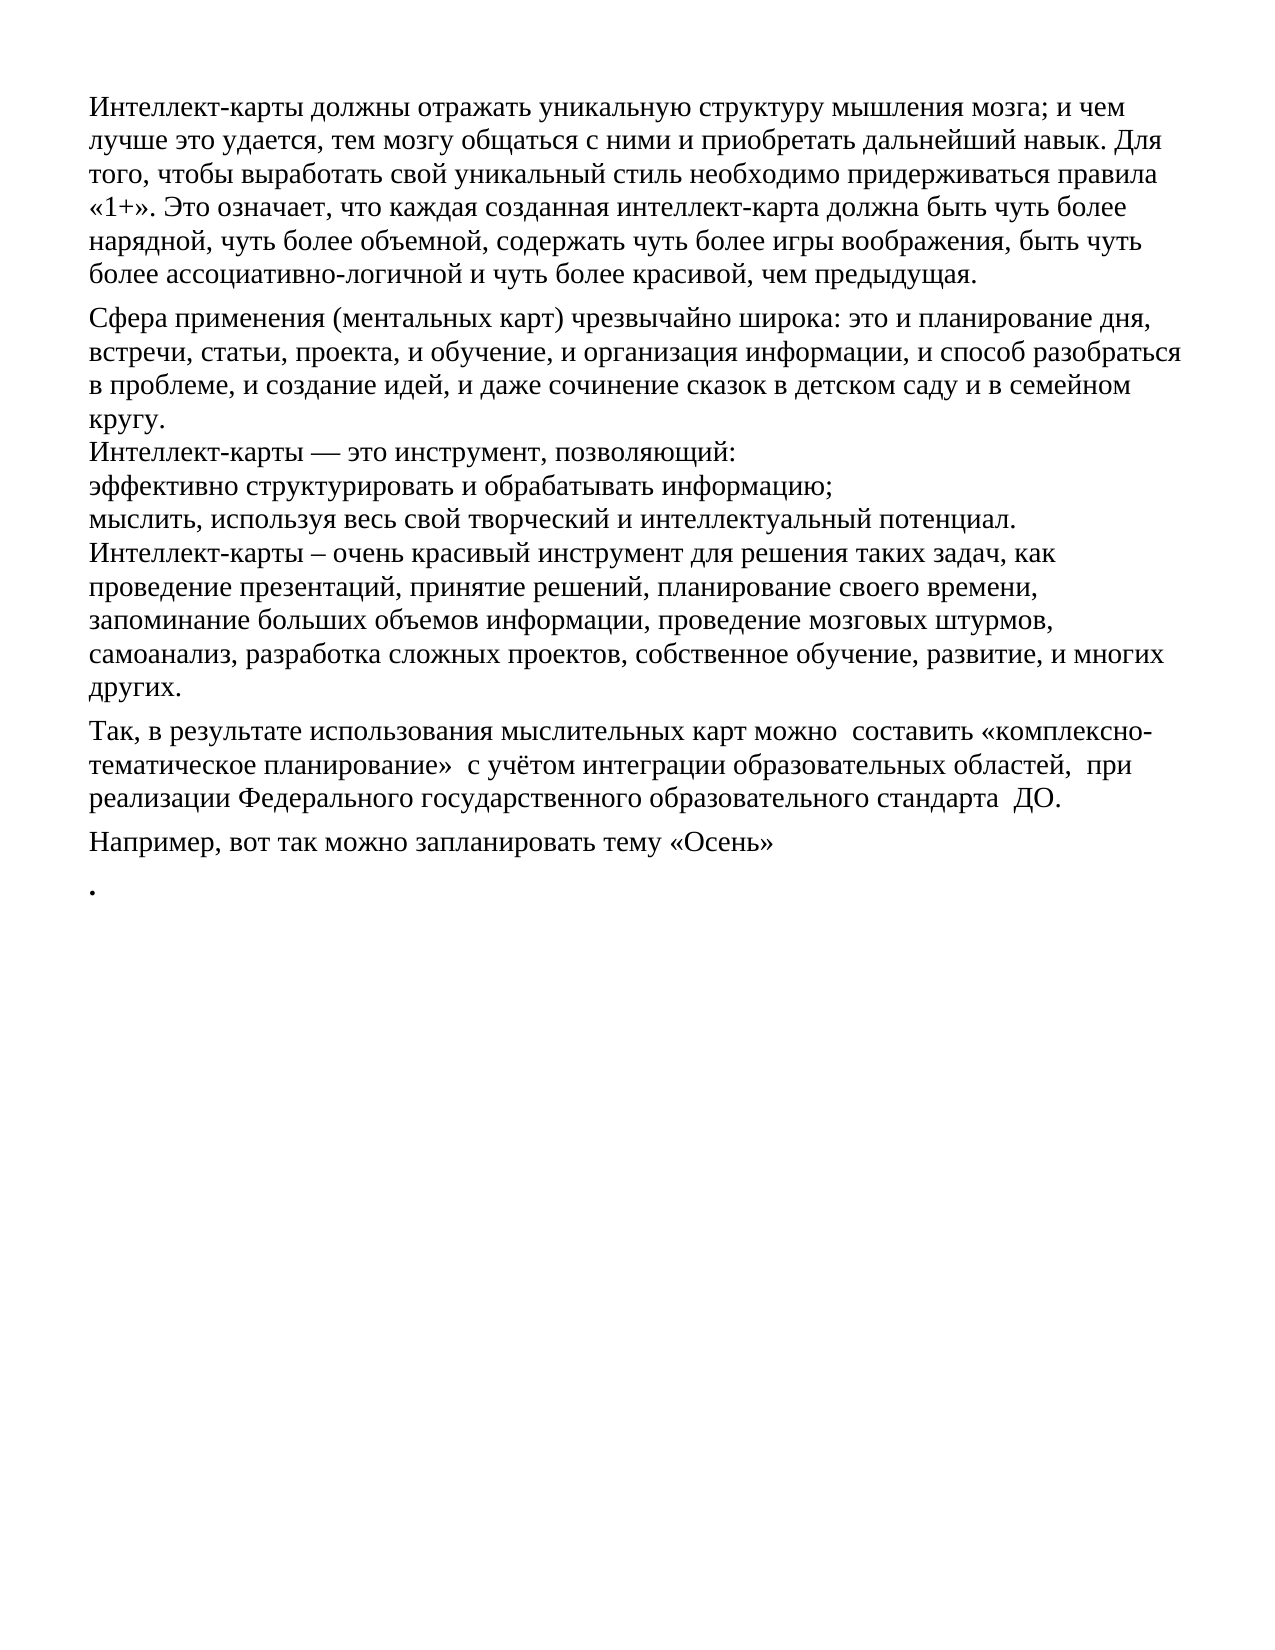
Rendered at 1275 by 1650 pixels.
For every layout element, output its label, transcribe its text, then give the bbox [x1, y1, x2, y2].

text Например, вот так можно запланировать тему «Осень» [89, 824, 1186, 858]
text эффективно структурировать и обрабатывать информацию; [89, 468, 1186, 502]
text мыслить, используя весь свой творческий и интеллектуальный потенциал. [89, 502, 1186, 535]
text Сфера применения (ментальных карт) чрезвычайно широка: это и планирование дня, встречи, статьи, проекта, и обучение, и организация информации, и способ разобраться в проблеме, и создание идей, и даже сочинение сказок в детском саду и в семейном кругу. [89, 300, 1186, 434]
text Интеллект-карты — это инструмент, позволяющий: [89, 434, 1186, 468]
text Интеллект-карты должны отражать уникальную структуру мышления мозга; и чем лучше это удается, тем мозгу общаться с ними и приобретать дальнейший навык. Для того, чтобы выработать свой уникальный стиль необходимо придерживаться правила «1+». Это означает, что каждая созданная интеллект-карта должна быть чуть более нарядной, чуть более объемной, содержать чуть более игры воображения, быть чуть более ассоциативно-логичной и чуть более красивой, чем предыдущая. [89, 89, 1186, 290]
text Интеллект-карты – очень красивый инструмент для решения таких задач, как проведение презентаций, принятие решений, планирование своего времени, запоминание больших объемов информации, проведение мозговых штурмов, самоанализ, разработка сложных проектов, собственное обучение, развитие, и многих других. [89, 535, 1186, 703]
text . [89, 868, 1186, 902]
text Так, в результате использования мыслительных карт можно составить «комплексно- тематическое планирование» с учётом интеграции образовательных областей, при реализации Федерального государственного образовательного стандарта ДО. [89, 713, 1186, 814]
